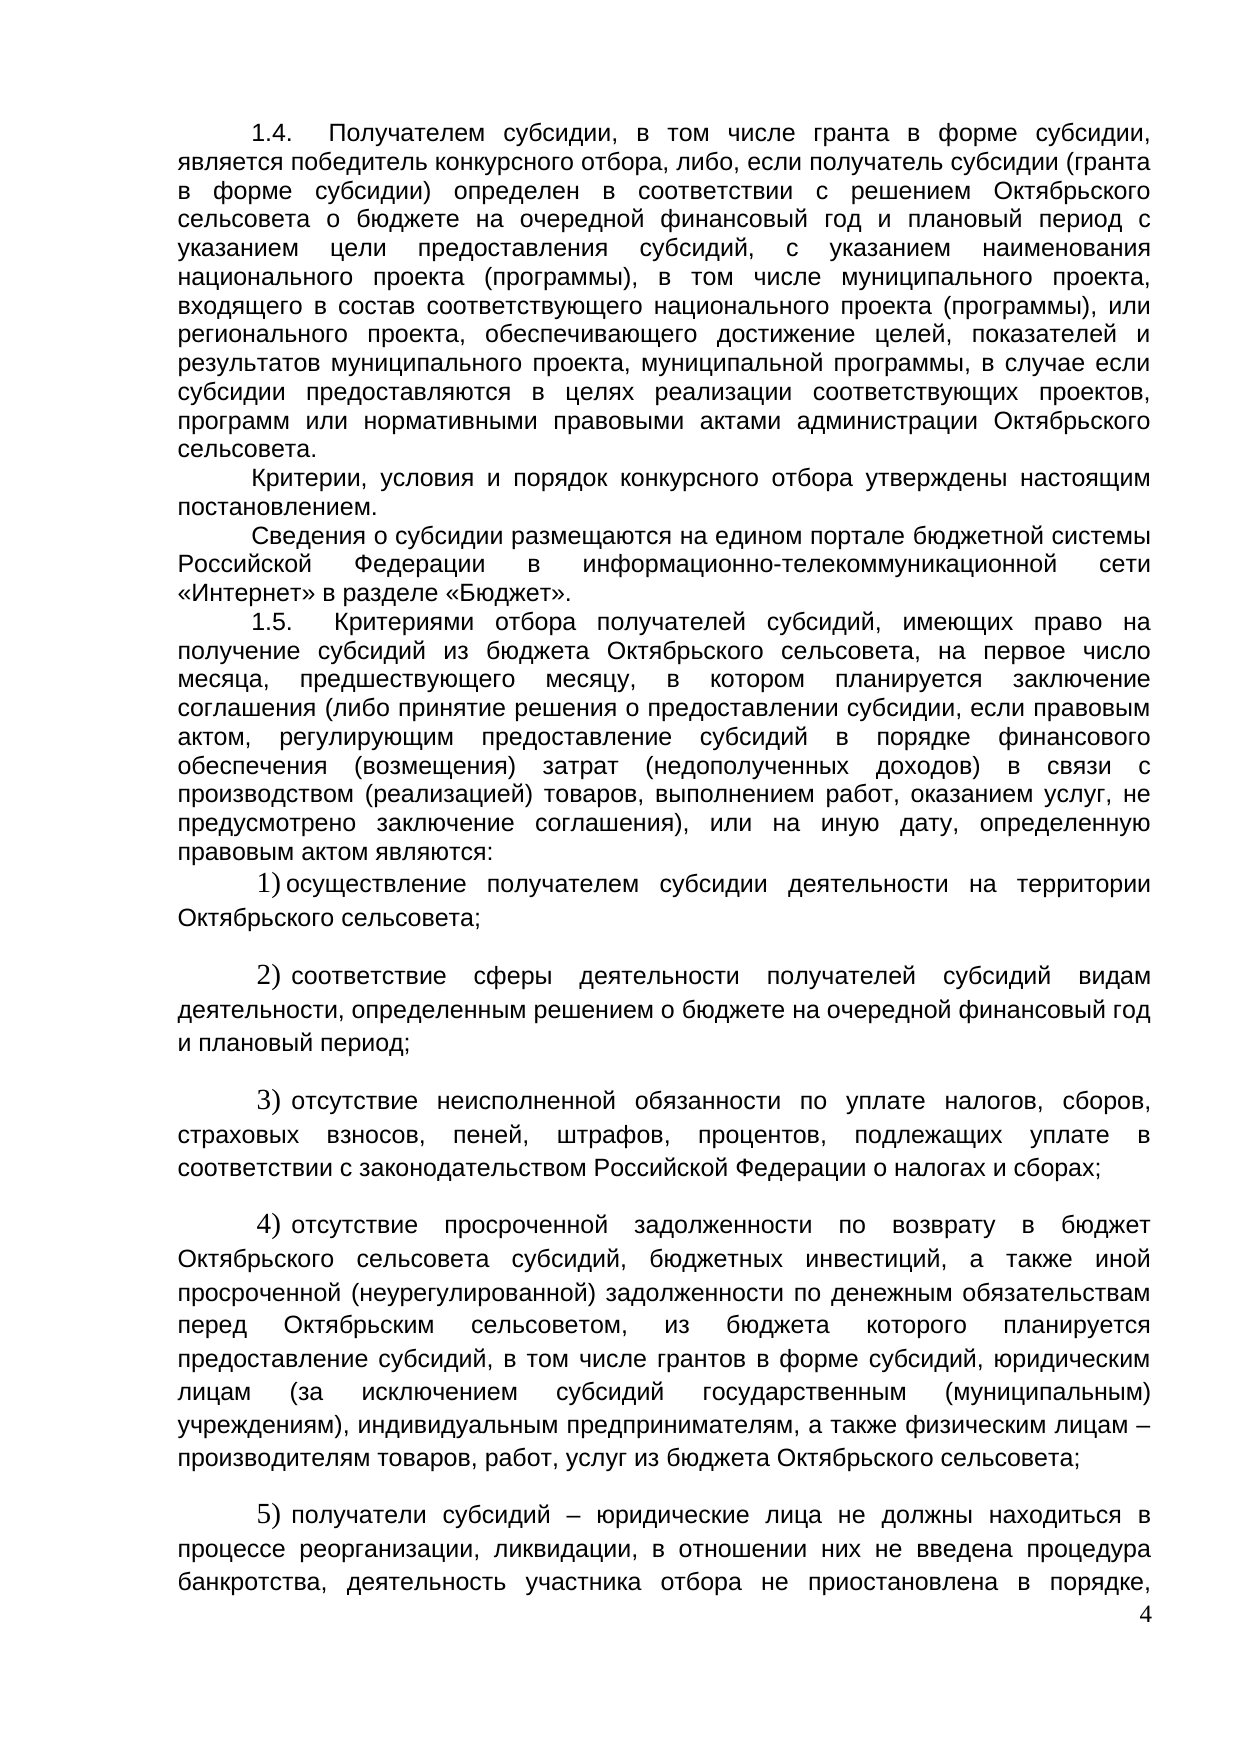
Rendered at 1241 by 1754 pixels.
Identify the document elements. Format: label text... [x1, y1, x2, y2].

text 1.5. Критериями отбора получателей субсидий, имеющих право на получение субсидий из бюджета Октябрьского сельсовета, на первое число месяца, предшествующего месяцу, в котором планируется заключение соглашения (либо принятие решения о предоставлении субсидии, если правовым актом, регулирующим предоставление субсидий в порядке финансового обеспечения (возмещения) затрат (недополученных доходов) в связи с производством (реализацией) товаров, выполнением работ, оказанием услуг, не предусмотрено заключение соглашения), или на иную дату, определенную правовым актом являются: [177, 607, 1152, 866]
list соответствие сферы деятельности получателей субсидий видам деятельности, определенным решением о бюджете на очередной финансовый год и плановый период; [177, 957, 1152, 1057]
text Сведения о субсидии размещаются на едином портале бюджетной системы Российской Федерации в информационно-телекоммуникационной сети «Интернет» в разделе «Бюджет». [177, 521, 1152, 607]
list отсутствие просроченной задолженности по возврату в бюджет Октябрьского сельсовета субсидий, бюджетных инвестиций, а также иной просроченной (неурегулированной) задолженности по денежным обязательствам перед Октябрьским сельсоветом, из бюджета которого планируется предоставление субсидий, в том числе грантов в форме субсидий, юридическим лицам (за исключением субсидий государственным (муниципальным) учреждениям), индивидуальным предпринимателям, а также физическим лицам – производителям товаров, работ, услуг из бюджета Октябрьского сельсовета; [177, 1207, 1152, 1471]
list осуществление получателем субсидии деятельности на территории Октябрьского сельсовета; [177, 866, 1152, 932]
list отсутствие неисполненной обязанности по уплате налогов, сборов, страховых взносов, пеней, штрафов, процентов, подлежащих уплате в соответствии с законодательством Российской Федерации о налогах и сборах; [177, 1082, 1152, 1182]
text Критерии, условия и порядок конкурсного отбора утверждены настоящим постановлением. [177, 463, 1152, 521]
text 1.4. Получателем субсидии, в том числе гранта в форме субсидии, является победитель конкурсного отбора, либо, если получатель субсидии (гранта в форме субсидии) определен в соответствии с решением Октябрьского сельсовета о бюджете на очередной финансовый год и плановый период с указанием цели предоставления субсидий, с указанием наименования национального проекта (программы), в том числе муниципального проекта, входящего в состав соответствующего национального проекта (программы), или регионального проекта, обеспечивающего достижение целей, показателей и результатов муниципального проекта, муниципальной программы, в случае если субсидии предоставляются в целях реализации соответствующих проектов, программ или нормативными правовыми актами администрации Октябрьского сельсовета. [177, 118, 1152, 463]
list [177, 1496, 1152, 1596]
